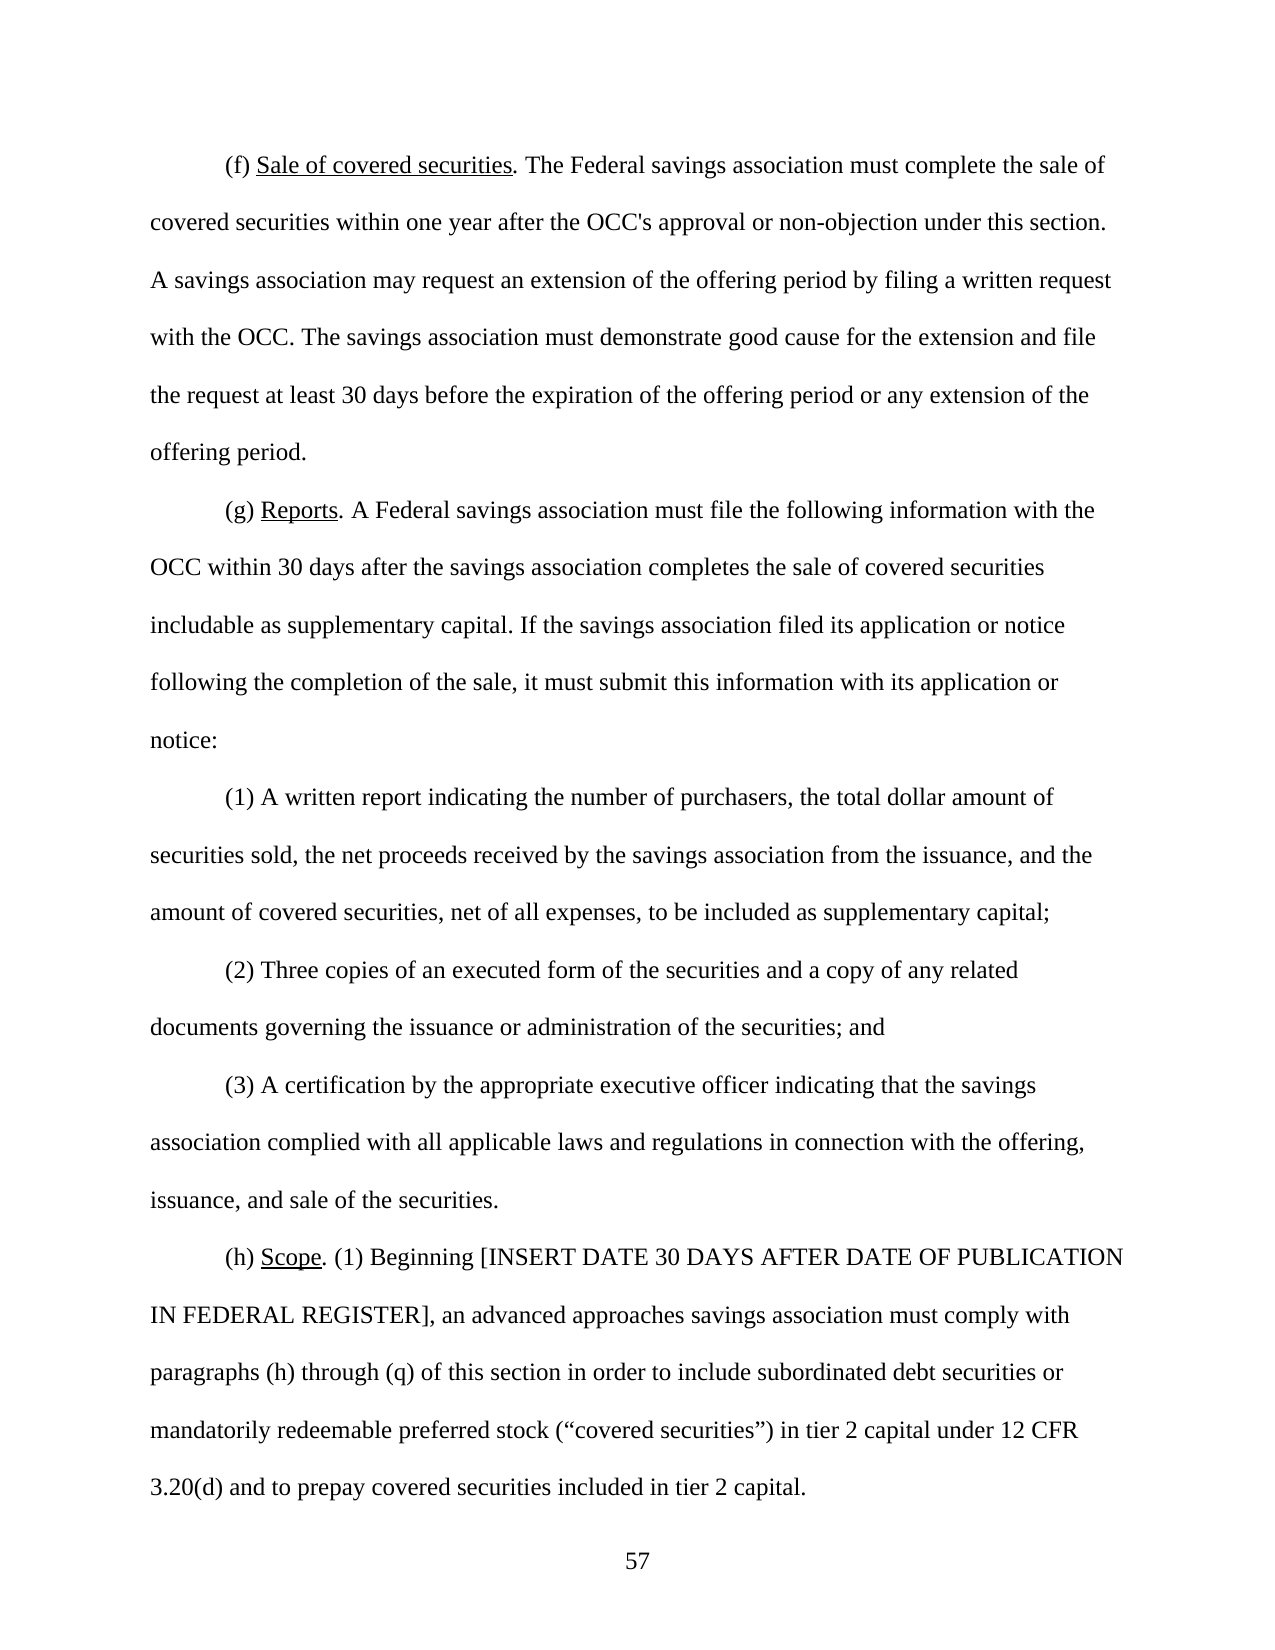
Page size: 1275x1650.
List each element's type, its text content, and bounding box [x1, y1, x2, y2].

text (h) Scope. (1) Beginning [INSERT DATE 30 DAYS AFTER DATE OF PUBLICATION IN FEDERAL REGISTER], an advanced approaches savings association must comply with paragraphs (h) through (q) of this section in order to include subordinated debt securities or mandatorily redeemable preferred stock (“covered securities”) in tier 2 capital under 12 CFR 3.20(d) and to prepay covered securities included in tier 2 capital. [150, 1242, 1125, 1501]
text (1) A written report indicating the number of purchasers, the total dollar amount of securities sold, the net proceeds received by the savings association from the issuance, and the amount of covered securities, net of all expenses, to be included as supplementary capital; [150, 782, 1125, 926]
text (g) Reports. A Federal savings association must file the following information with the OCC within 30 days after the savings association completes the sale of covered securities includable as supplementary capital. If the savings association filed its application or notice following the completion of the sale, it must submit this information with its application or notice: [150, 495, 1125, 754]
text (3) A certification by the appropriate executive officer indicating that the savings association complied with all applicable laws and regulations in connection with the offering, issuance, and sale of the securities. [150, 1070, 1125, 1214]
text (2) Three copies of an executed form of the securities and a copy of any related documents governing the issuance or administration of the securities; and [150, 955, 1125, 1041]
text (f) Sale of covered securities. The Federal savings association must complete the sale of covered securities within one year after the OCC's approval or non-objection under this section. A savings association may request an extension of the offering period by filing a written request with the OCC. The savings association must demonstrate good cause for the extension and file the request at least 30 days before the expiration of the offering period or any extension of the offering period. [150, 150, 1125, 466]
